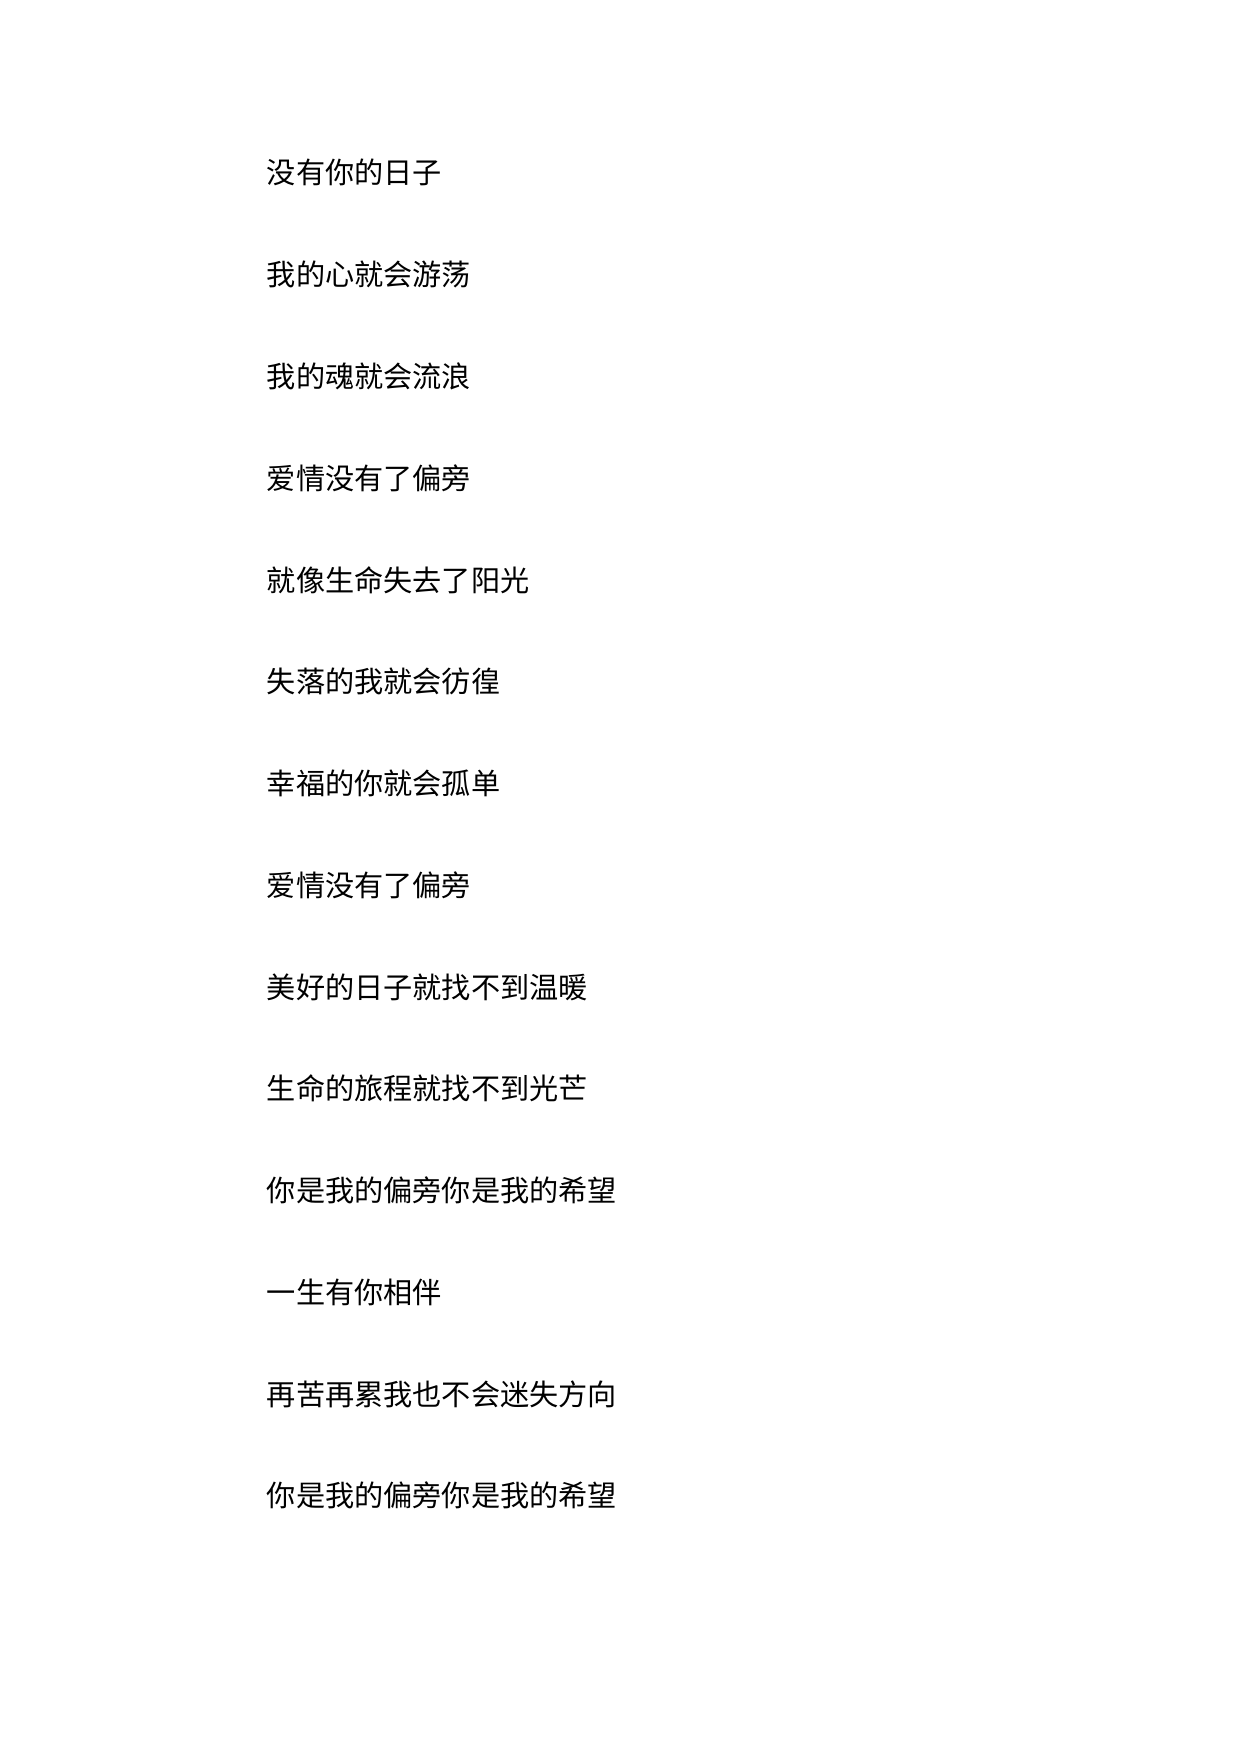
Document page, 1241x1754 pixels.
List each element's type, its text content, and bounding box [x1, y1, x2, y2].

text 没有你的日子 [150, 150, 1090, 192]
text 爱情没有了偏旁 [150, 455, 1090, 498]
text 美好的日子就找不到温暖 [150, 964, 1090, 1006]
text 你是我的偏旁你是我的希望 [150, 1473, 1090, 1515]
text 你是我的偏旁你是我的希望 [150, 1168, 1090, 1210]
text 就像生命失去了阳光 [150, 557, 1090, 599]
text 爱情没有了偏旁 [150, 862, 1090, 905]
text 我的魂就会流浪 [150, 353, 1090, 396]
text 一生有你相伴 [150, 1269, 1090, 1312]
text 幸福的你就会孤单 [150, 761, 1090, 803]
text 生命的旅程就找不到光芒 [150, 1066, 1090, 1108]
text 失落的我就会彷徨 [150, 659, 1090, 701]
text 再苦再累我也不会迷失方向 [150, 1371, 1090, 1413]
text 我的心就会游荡 [150, 252, 1090, 294]
